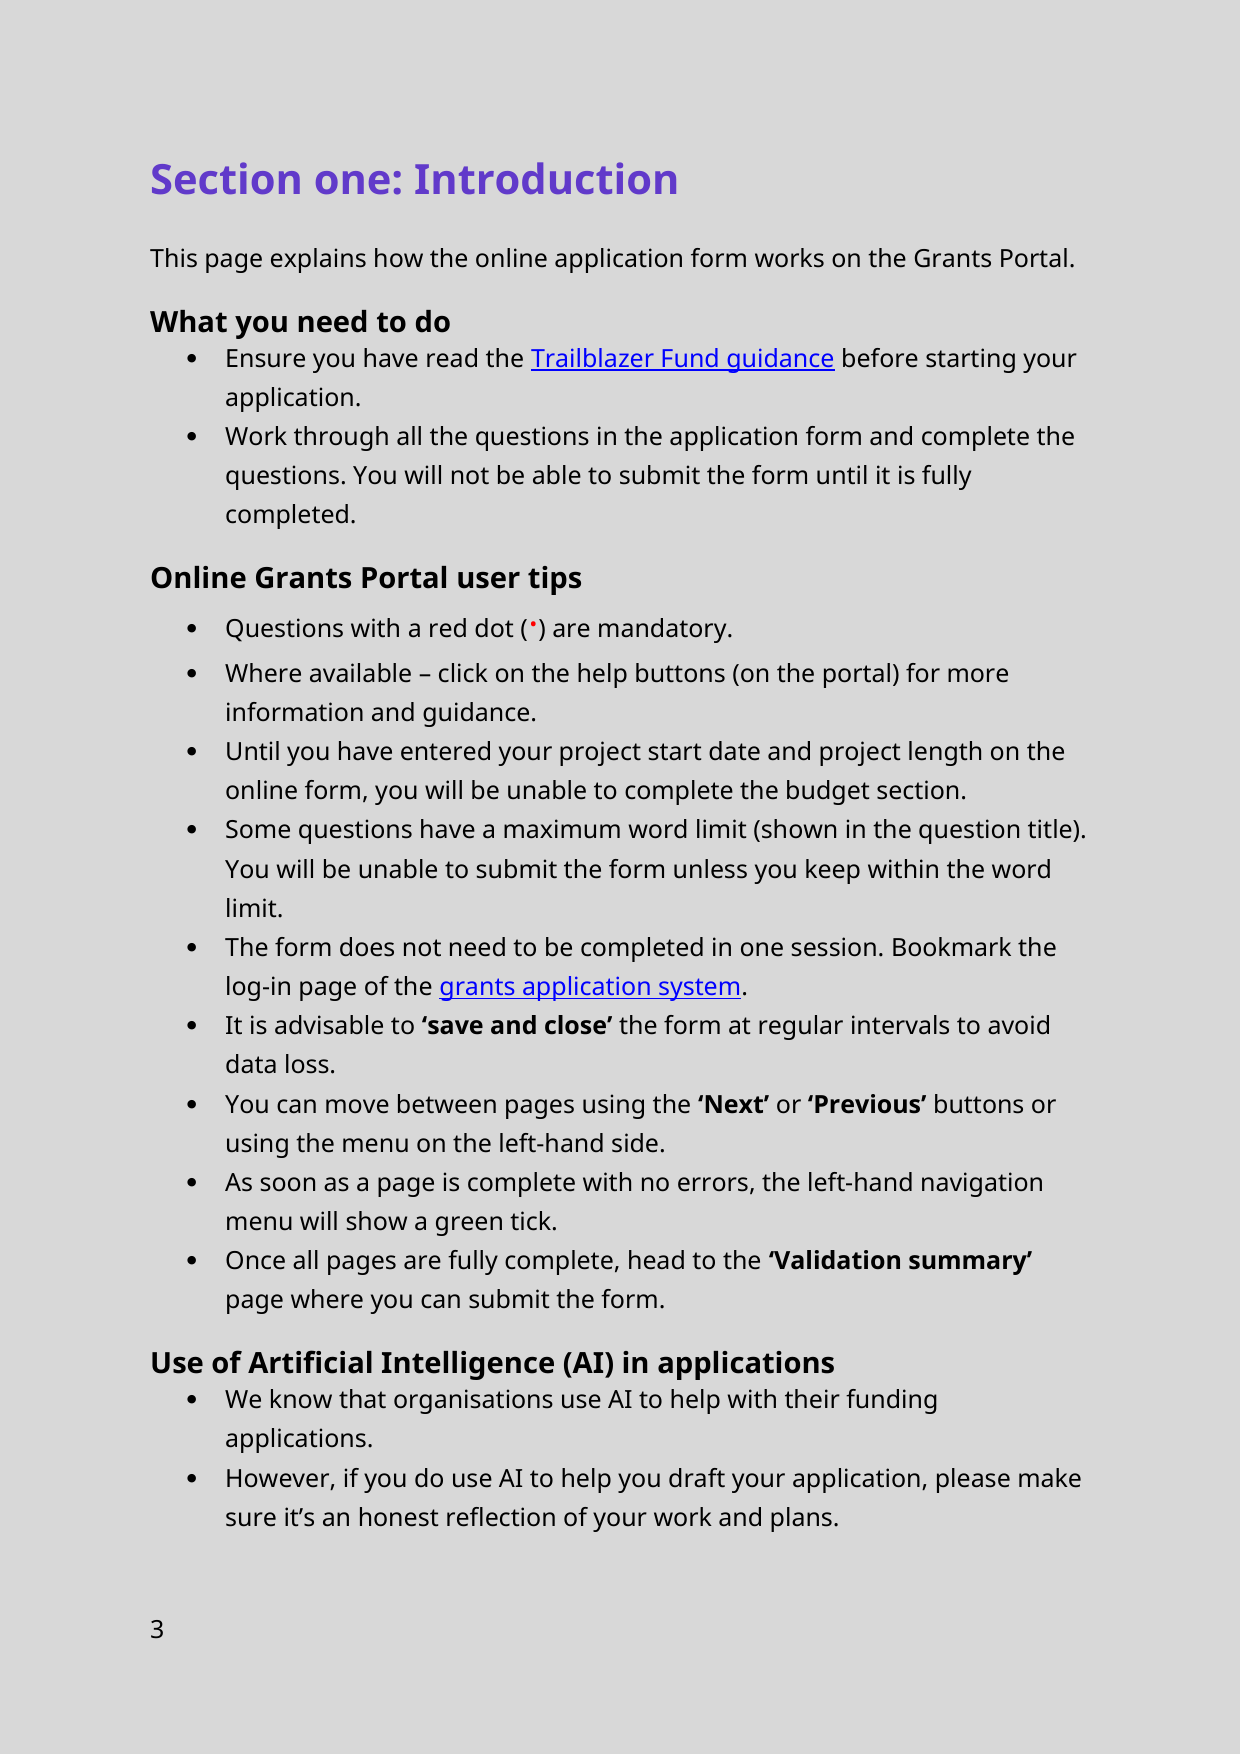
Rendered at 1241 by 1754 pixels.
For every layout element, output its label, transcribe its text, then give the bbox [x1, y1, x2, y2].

list Some questions have a maximum word limit (shown in the question title). You will be unable to submit the form unless you keep within the word limit. [187, 812, 1090, 924]
list We know that organisations use AI to help with their funding applications. [187, 1382, 1090, 1455]
list Work through all the questions in the application form and complete the questions. You will not be able to submit the form until it is fully completed. [187, 419, 1090, 531]
subtitle What you need to do [150, 301, 1090, 341]
list It is advisable to ‘save and close’ the form at regular intervals to avoid data loss. [187, 1008, 1090, 1081]
text This page explains how the online application form works on the Grants Portal. [150, 241, 1090, 275]
subtitle Section one: Introduction [150, 150, 1090, 207]
list Ensure you have read the Trailblazer Fund guidance before starting your application. [187, 341, 1090, 414]
subtitle Online Grants Portal user tips [150, 557, 1090, 597]
list Until you have entered your project start date and project length on the online form, you will be unable to complete the budget section. [187, 734, 1090, 807]
list As soon as a page is complete with no errors, the left-hand navigation menu will show a green tick. [187, 1165, 1090, 1238]
list The form does not need to be completed in one session. Bookmark the log-in page of the grants application system. [187, 930, 1090, 1003]
list Once all pages are fully complete, head to the ‘Validation summary’ page where you can submit the form. [187, 1243, 1090, 1316]
list Questions with a red dot (·) are mandatory. [187, 597, 1090, 648]
list However, if you do use AI to help you draft your application, please make sure it’s an honest reflection of your work and plans. [187, 1460, 1090, 1533]
subtitle Use of Artificial Intelligence (AI) in applications [150, 1342, 1090, 1382]
list Where available – click on the help buttons (on the portal) for more information and guidance. [187, 656, 1090, 729]
list You can move between pages using the ‘Next’ or ‘Previous’ buttons or using the menu on the left-hand side. [187, 1086, 1090, 1159]
